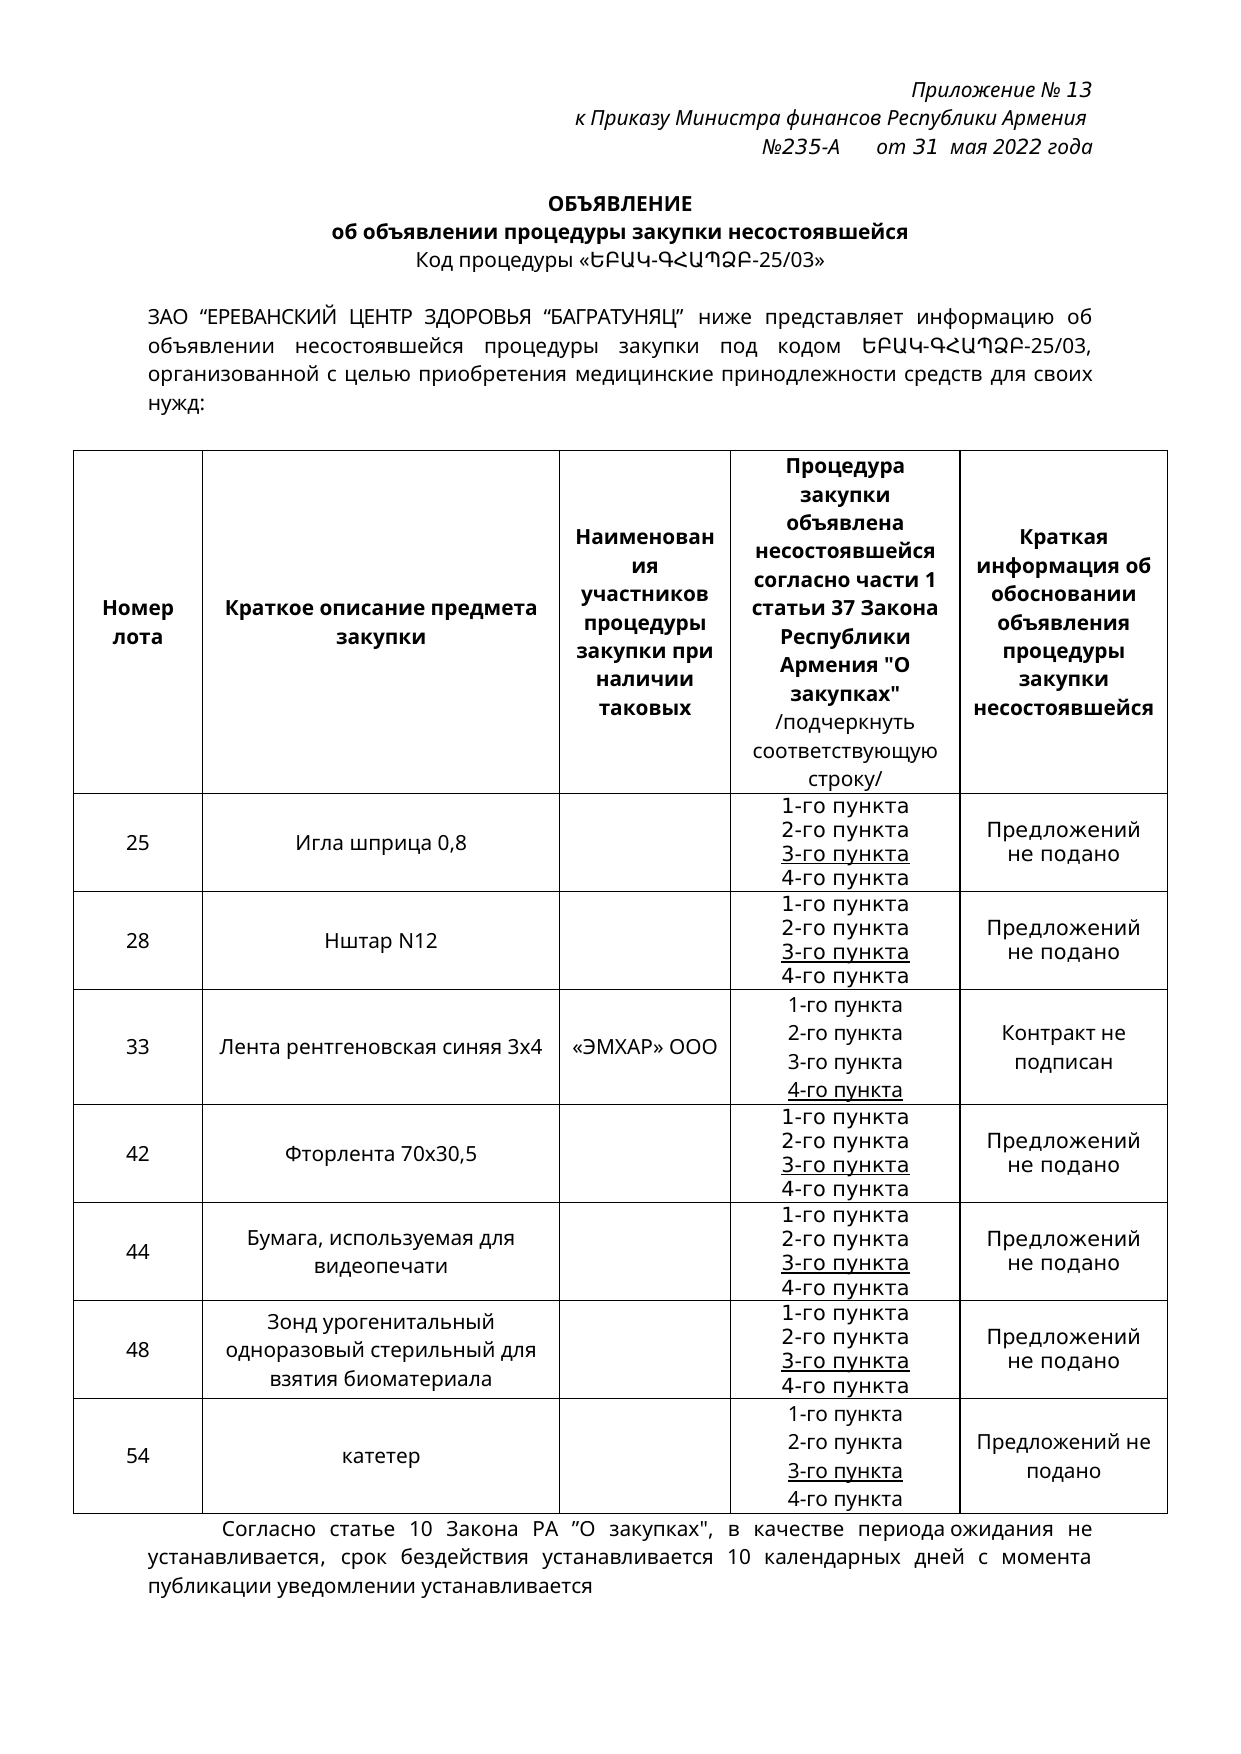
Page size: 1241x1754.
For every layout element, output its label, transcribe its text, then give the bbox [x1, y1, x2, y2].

table_cell Нштар N12 [203, 892, 559, 989]
table_cell [560, 1203, 730, 1300]
text об объявлении процедуры закупки несостоявшейся [148, 217, 1092, 246]
table_header Процедура закупки объявлена несостоявшейся согласно части 1 статьи 37 Закона Республики Армения "О закупках" /подчеркнуть соответствующую строку/ [731, 451, 959, 793]
table_header Наименования участников процедуры закупки при наличии таковых [560, 451, 730, 793]
table_cell [560, 1399, 730, 1513]
table_cell 48 [74, 1301, 202, 1398]
table_cell 28 [74, 892, 202, 989]
text ЗАО “ЕРЕВАНСКИЙ ЦЕНТР ЗДОРОВЬЯ “БАГРАТУНЯЦ” ниже представляет информацию об объявлении несостоявшейся процедуры закупки под кодом ԵԲԱԿ-ԳՀԱՊՁԲ-25/03, организованной с целью приобретения медицинские принодлежности средств для своих нужд: [148, 302, 1092, 450]
table_cell 1-го пункта 2-го пункта 3-го пункта 4-го пункта [731, 1105, 959, 1202]
subtitle Код процедуры «ԵԲԱԿ-ԳՀԱՊՁԲ-25/03» [148, 246, 1092, 274]
table_cell Лента рентгеновская синяя 3х4 [203, 990, 559, 1104]
text Приложение № 13 [148, 75, 1092, 103]
text Согласно статье 10 Закона РА ”О закупках", в качестве периода ожидания не устанавливается, срок бездействия устанавливается 10 календарных дней с момента публикации уведомлении устанавливается [148, 1514, 1092, 1599]
table_cell 42 [74, 1105, 202, 1202]
text ОБЪЯВЛЕНИЕ [148, 189, 1092, 217]
text к Приказу Министра финансов Республики Армения №235-A от 31 мая 2022 года [148, 103, 1092, 160]
table_cell Предложений не подано [961, 1399, 1167, 1513]
table_header Краткое описание предмета закупки [203, 451, 559, 793]
table_cell Бумага, используемая для видеопечати [203, 1203, 559, 1300]
table_cell 1-го пункта 2-го пункта 3-го пункта 4-го пункта [731, 1203, 959, 1300]
table_cell 1-го пункта 2-го пункта 3-го пункта 4-го пункта [731, 1399, 959, 1513]
table_cell «ЭМХАР» ООО [560, 990, 730, 1104]
table_cell [560, 794, 730, 891]
table_cell Контракт не подписан [961, 990, 1167, 1104]
table_cell [560, 1301, 730, 1398]
table_cell [560, 892, 730, 989]
table_cell 1-го пункта 2-го пункта 3-го пункта 4-го пункта [731, 990, 959, 1104]
table_header Краткая информация об обосновании объявления процедуры закупки несостоявшейся [961, 451, 1167, 793]
table_cell Предложений не подано [961, 1301, 1167, 1398]
table_cell [560, 1105, 730, 1202]
table_cell Зонд урогенитальный одноразовый стерильный для взятия биоматериала [203, 1301, 559, 1398]
table_cell 1-го пункта 2-го пункта 3-го пункта 4-го пункта [731, 794, 959, 891]
table_cell 44 [74, 1203, 202, 1300]
table_cell Фторлента 70х30,5 [203, 1105, 559, 1202]
table_cell Предложений не подано [961, 892, 1167, 989]
table_cell 1-го пункта 2-го пункта 3-го пункта 4-го пункта [731, 1301, 959, 1398]
table_cell 33 [74, 990, 202, 1104]
table_cell 25 [74, 794, 202, 891]
table_cell Игла шприца 0,8 [203, 794, 559, 891]
table_cell Предложений не подано [961, 1203, 1167, 1300]
table_cell Предложений не подано [961, 1105, 1167, 1202]
table_cell 54 [74, 1399, 202, 1513]
table_cell Предложений не подано [961, 794, 1167, 891]
table_header Номер лота [74, 451, 202, 793]
table_cell катетер [203, 1399, 559, 1513]
table_cell 1-го пункта 2-го пункта 3-го пункта 4-го пункта [731, 892, 959, 989]
